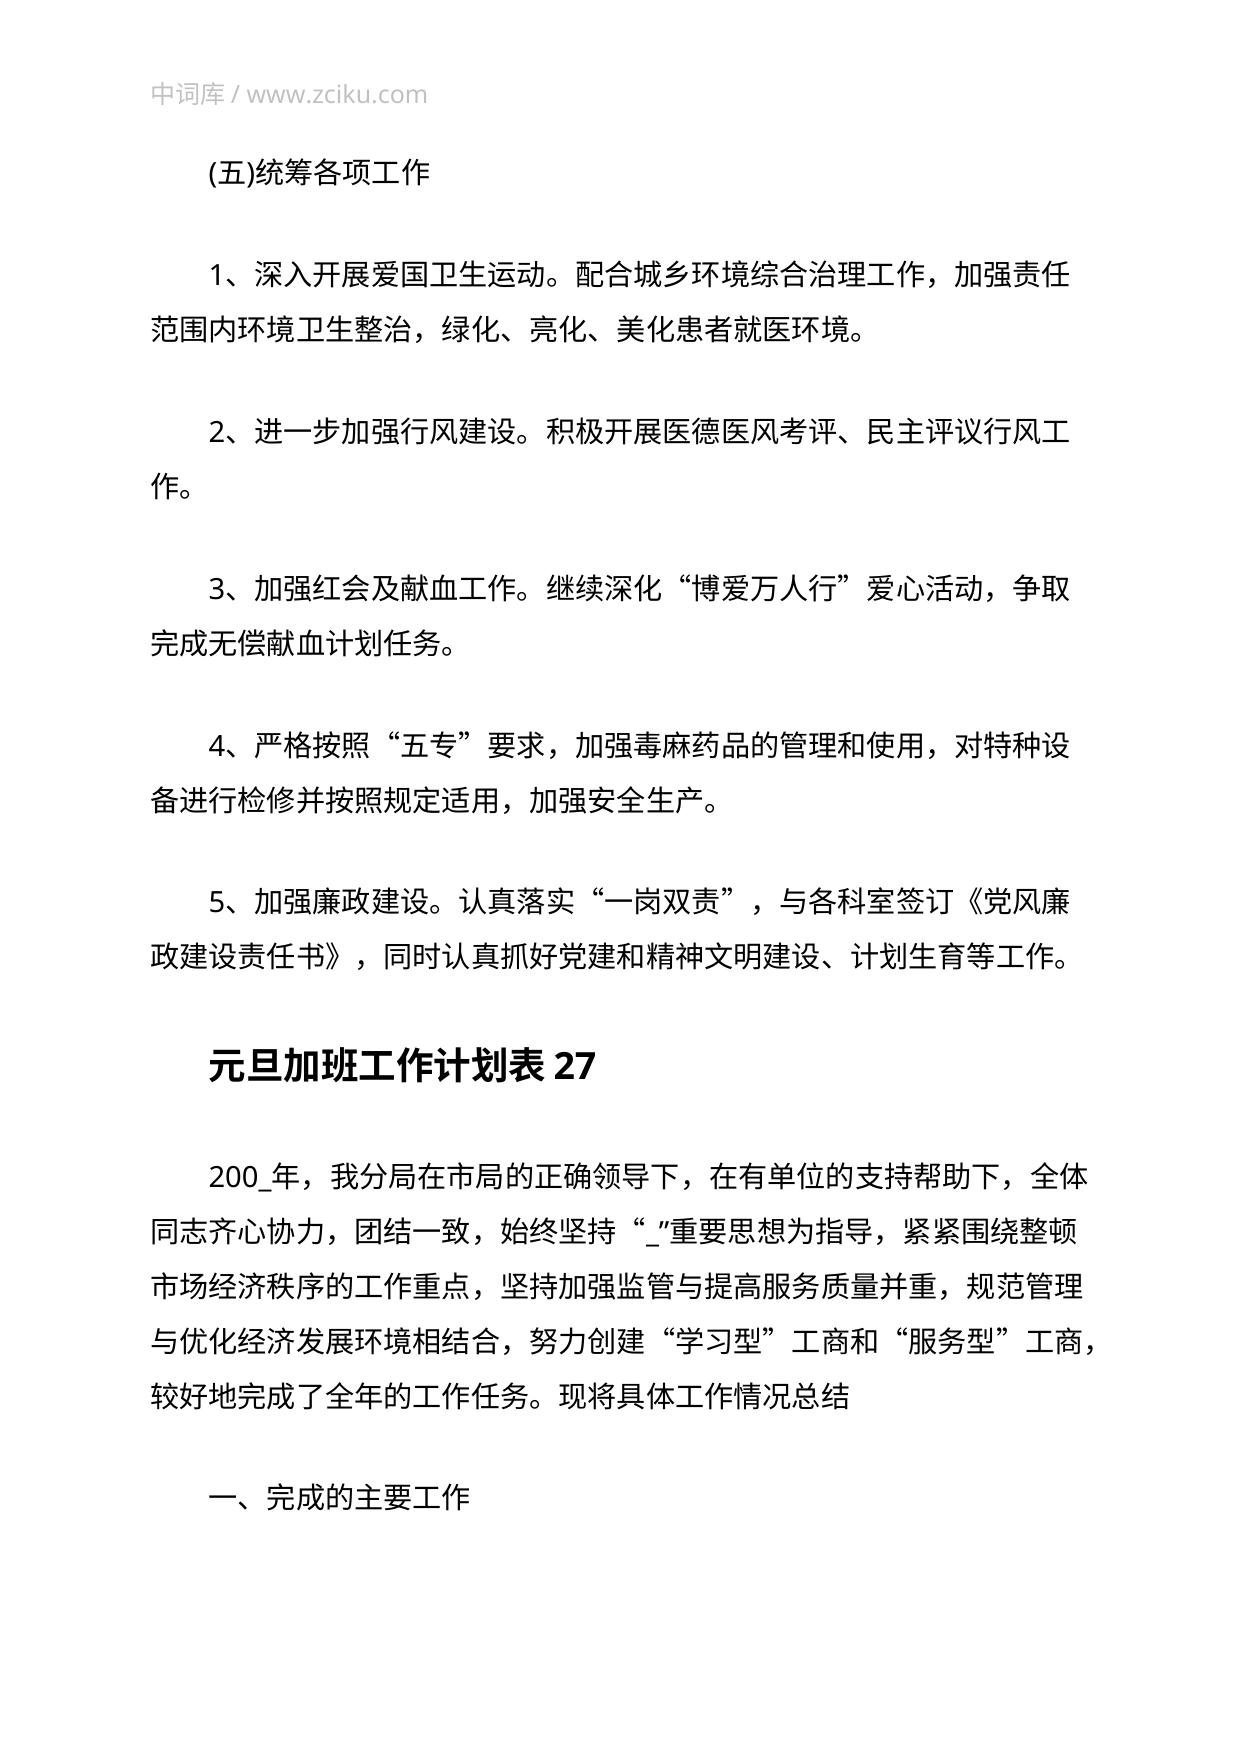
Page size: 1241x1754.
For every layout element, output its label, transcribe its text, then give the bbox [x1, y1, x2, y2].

text (五)统筹各项工作 [150, 150, 1090, 192]
text 1、深入开展爱国卫生运动。配合城乡环境综合治理工作，加强责任范围内环境卫生整治，绿化、亮化、美化患者就医环境。 [150, 252, 1090, 349]
text 200_年，我分局在市局的正确领导下，在有单位的支持帮助下，全体同志齐心协力，团结一致，始终坚持“_”重要思想为指导，紧紧围绕整顿市场经济秩序的工作重点，坚持加强监管与提高服务质量并重，规范管理与优化经济发展环境相结合，努力创建“学习型”工商和“服务型”工商，较好地完成了全年的工作任务。现将具体工作情况总结 [150, 1153, 1090, 1416]
text 3、加强红会及献血工作。继续深化“博爱万人行”爱心活动，争取完成无偿献血计划任务。 [150, 566, 1090, 663]
text 一、完成的主要工作 [150, 1475, 1090, 1517]
text 4、严格按照“五专”要求，加强毒麻药品的管理和使用，对特种设备进行检修并按照规定适用，加强安全生产。 [150, 722, 1090, 819]
text 5、加强廉政建设。认真落实“一岗双责”，与各科室签订《党风廉政建设责任书》，同时认真抓好党建和精神文明建设、计划生育等工作。 [150, 879, 1090, 976]
text 2、进一步加强行风建设。积极开展医德医风考评、民主评议行风工作。 [150, 409, 1090, 506]
text 元旦加班工作计划表27 [150, 1036, 1090, 1090]
